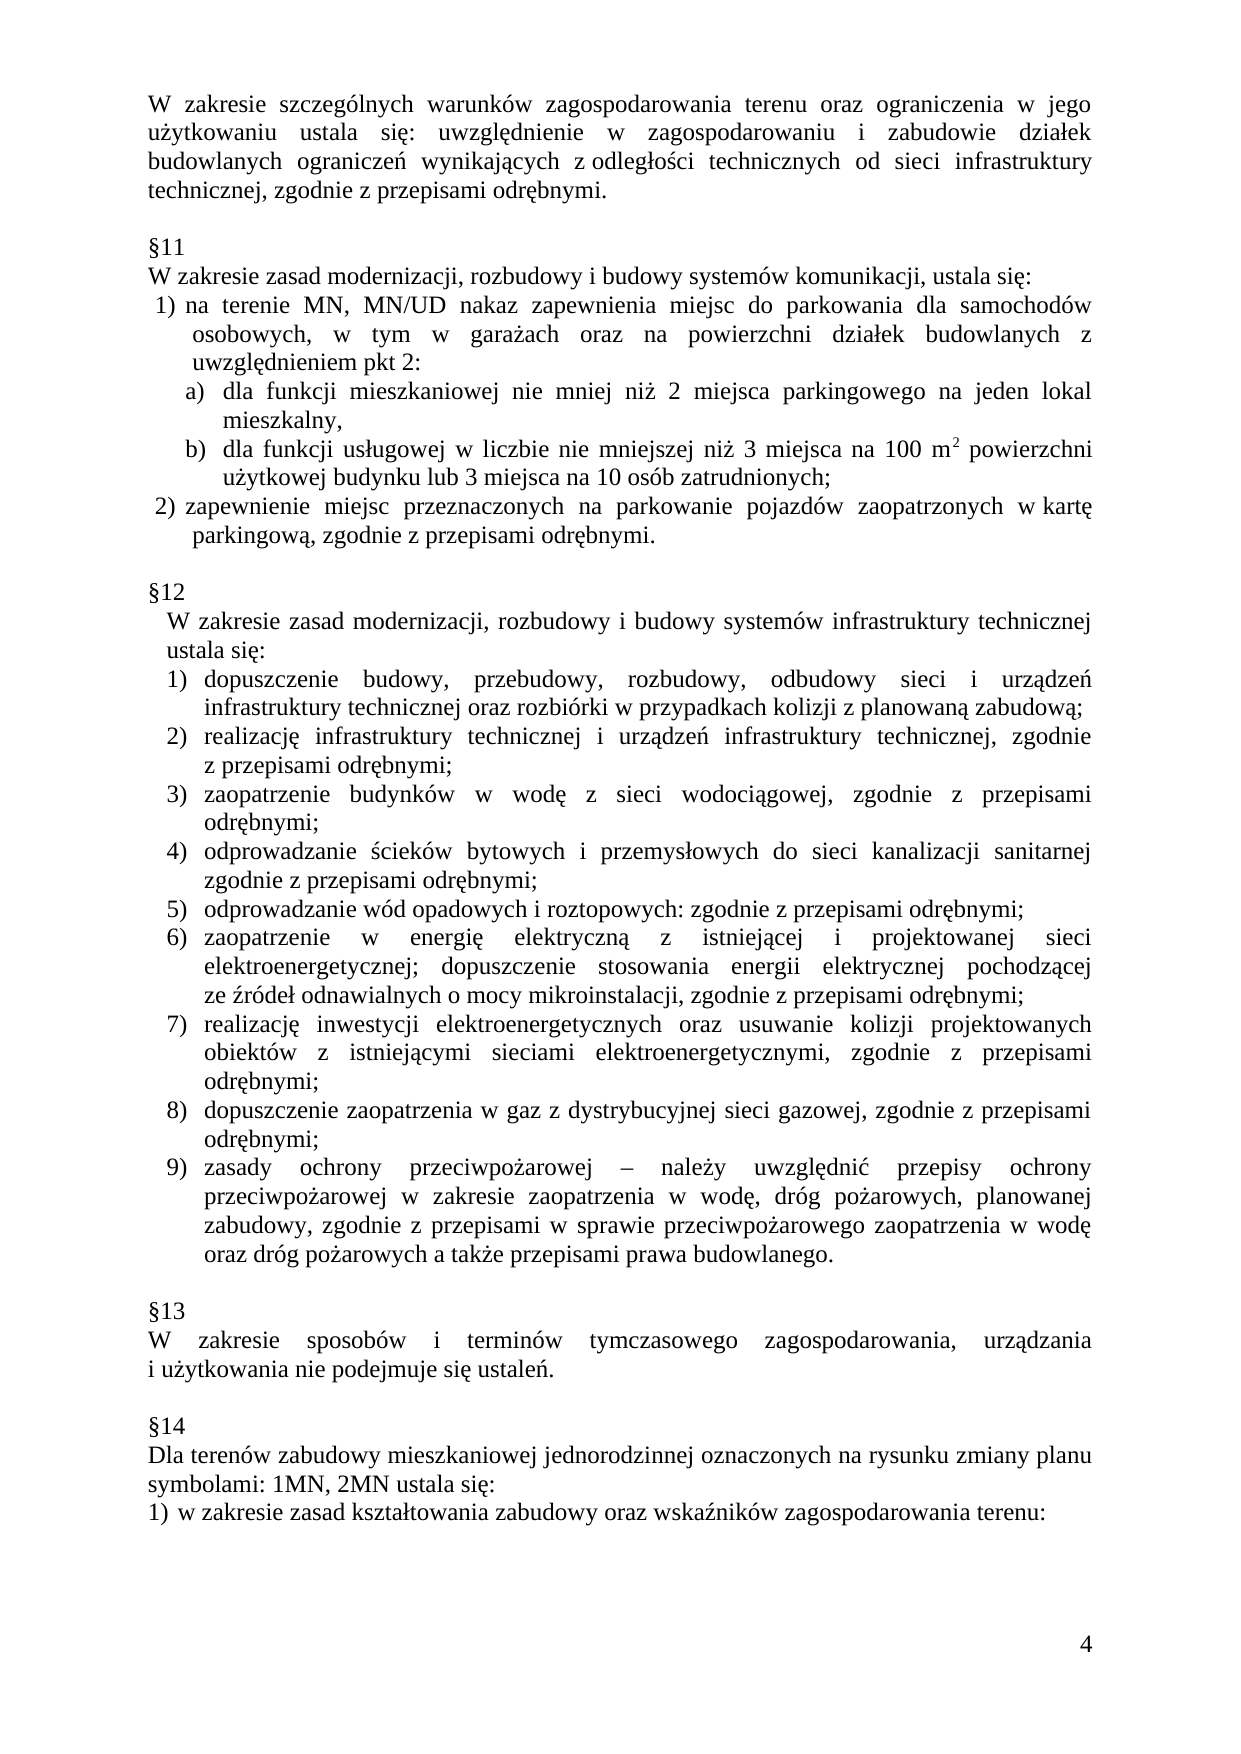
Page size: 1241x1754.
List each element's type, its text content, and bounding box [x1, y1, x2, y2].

text §13 [148, 1296, 1092, 1325]
text §11 [148, 232, 1092, 261]
list realizację infrastruktury technicznej i urządzeń infrastruktury technicznej, zgodnie z przepisami odrębnymi; [166, 721, 1092, 779]
list odprowadzanie ścieków bytowych i przemysłowych do sieci kanalizacji sanitarnej zgodnie z przepisami odrębnymi; [166, 836, 1092, 894]
list zasady ochrony przeciwpożarowej – należy uwzględnić przepisy ochrony przeciwpożarowej w zakresie zaopatrzenia w wodę, dróg pożarowych, planowanej zabudowy, zgodnie z przepisami w sprawie przeciwpożarowego zaopatrzenia w wodę oraz dróg pożarowych a także przepisami prawa budowlanego. [166, 1152, 1092, 1267]
text W zakresie zasad modernizacji, rozbudowy i budowy systemów komunikacji, ustala się: [148, 261, 1092, 290]
list w zakresie zasad kształtowania zabudowy oraz wskaźników zagospodarowania terenu: [148, 1497, 1092, 1526]
text W zakresie sposobów i terminów tymczasowego zagospodarowania, urządzania i użytkowania nie podejmuje się ustaleń. [148, 1325, 1092, 1382]
list na terenie MN, MN/UD nakaz zapewnienia miejsc do parkowania dla samochodów osobowych, w tym w garażach oraz na powierzchni działek budowlanych z uwzględnieniem pkt 2: [154, 290, 1092, 376]
list zapewnienie miejsc przeznaczonych na parkowanie pojazdów zaopatrzonych w kartę parkingową, zgodnie z przepisami odrębnymi. [154, 491, 1092, 549]
text §14 [148, 1411, 1092, 1440]
list dopuszczenie zaopatrzenia w gaz z dystrybucyjnej sieci gazowej, zgodnie z przepisami odrębnymi; [166, 1095, 1092, 1152]
list zaopatrzenie w energię elektryczną z istniejącej i projektowanej sieci elektroenergetycznej; dopuszczenie stosowania energii elektrycznej pochodzącej ze źródeł odnawialnych o mocy mikroinstalacji, zgodnie z przepisami odrębnymi; [166, 922, 1092, 1009]
text Dla terenów zabudowy mieszkaniowej jednorodzinnej oznaczonych na rysunku zmiany planu symbolami: 1MN, 2MN ustala się: [148, 1440, 1092, 1497]
list odprowadzanie wód opadowych i roztopowych: zgodnie z przepisami odrębnymi; [166, 894, 1092, 922]
list dopuszczenie budowy, przebudowy, rozbudowy, odbudowy sieci i urządzeń infrastruktury technicznej oraz rozbiórki w przypadkach kolizji z planowaną zabudową; [166, 664, 1092, 721]
text W zakresie zasad modernizacji, rozbudowy i budowy systemów infrastruktury technicznej ustala się: [166, 606, 1092, 664]
text W zakresie szczególnych warunków zagospodarowania terenu oraz ograniczenia w jego użytkowaniu ustala się: uwzględnienie w zagospodarowaniu i zabudowie działek budowlanych ograniczeń wynikających z odległości technicznych od sieci infrastruktury technicznej, zgodnie z przepisami odrębnymi. [148, 89, 1092, 204]
list zaopatrzenie budynków w wodę z sieci wodociągowej, zgodnie z przepisami odrębnymi; [166, 779, 1092, 836]
text §12 [148, 577, 1092, 606]
list dla funkcji usługowej w liczbie nie mniejszej niż 3 miejsca na 100 m2 powierzchni użytkowej budynku lub 3 miejsca na 10 osób zatrudnionych; [185, 434, 1092, 491]
list dla funkcji mieszkaniowej nie mniej niż 2 miejsca parkingowego na jeden lokal mieszkalny, [185, 376, 1092, 434]
list realizację inwestycji elektroenergetycznych oraz usuwanie kolizji projektowanych obiektów z istniejącymi sieciami elektroenergetycznymi, zgodnie z przepisami odrębnymi; [166, 1009, 1092, 1095]
